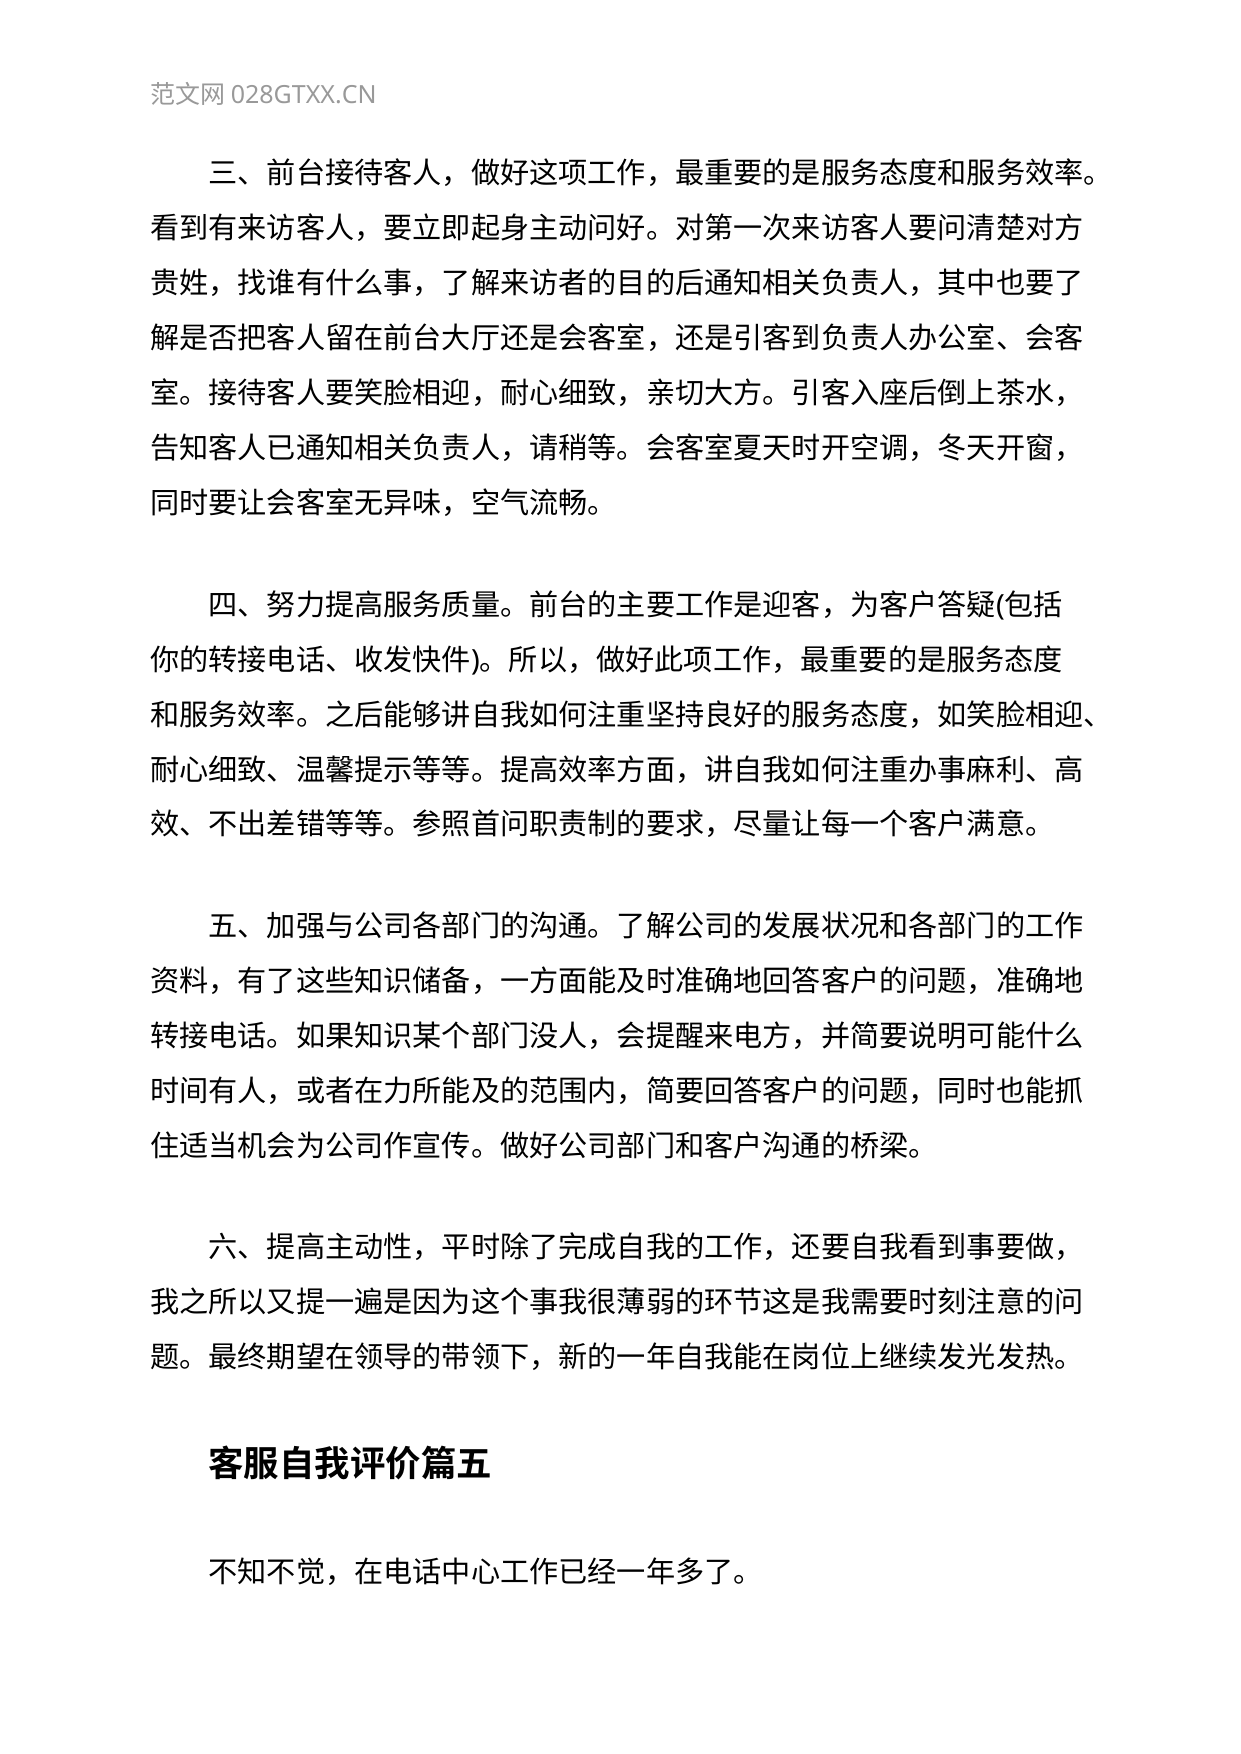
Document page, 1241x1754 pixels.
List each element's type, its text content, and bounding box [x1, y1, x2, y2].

text 四、努力提高服务质量。前台的主要工作是迎客，为客户答疑(包括你的转接电话、收发快件)。所以，做好此项工作，最重要的是服务态度和服务效率。之后能够讲自我如何注重坚持良好的服务态度，如笑脸相迎、耐心细致、温馨提示等等。提高效率方面，讲自我如何注重办事麻利、高效、不出差错等等。参照首问职责制的要求，尽量让每一个客户满意。 [150, 581, 1090, 843]
text 不知不觉，在电话中心工作已经一年多了。 [150, 1549, 1090, 1591]
text 六、提高主动性，平时除了完成自我的工作，还要自我看到事要做，我之所以又提一遍是因为这个事我很薄弱的环节这是我需要时刻注意的问题。最终期望在领导的带领下，新的一年自我能在岗位上继续发光发热。 [150, 1224, 1090, 1376]
text 三、前台接待客人，做好这项工作，最重要的是服务态度和服务效率。看到有来访客人，要立即起身主动问好。对第一次来访客人要问清楚对方贵姓，找谁有什么事，了解来访者的目的后通知相关负责人，其中也要了解是否把客人留在前台大厅还是会客室，还是引客到负责人办公室、会客室。接待客人要笑脸相迎，耐心细致，亲切大方。引客入座后倒上茶水，告知客人已通知相关负责人，请稍等。会客室夏天时开空调，冬天开窗，同时要让会客室无异味，空气流畅。 [150, 150, 1090, 522]
text 五、加强与公司各部门的沟通。了解公司的发展状况和各部门的工作资料，有了这些知识储备，一方面能及时准确地回答客户的问题，准确地转接电话。如果知识某个部门没人，会提醒来电方，并简要说明可能什么时间有人，或者在力所能及的范围内，简要回答客户的问题，同时也能抓住适当机会为公司作宣传。做好公司部门和客户沟通的桥梁。 [150, 903, 1090, 1164]
text 客服自我评价篇五 [150, 1436, 1090, 1487]
